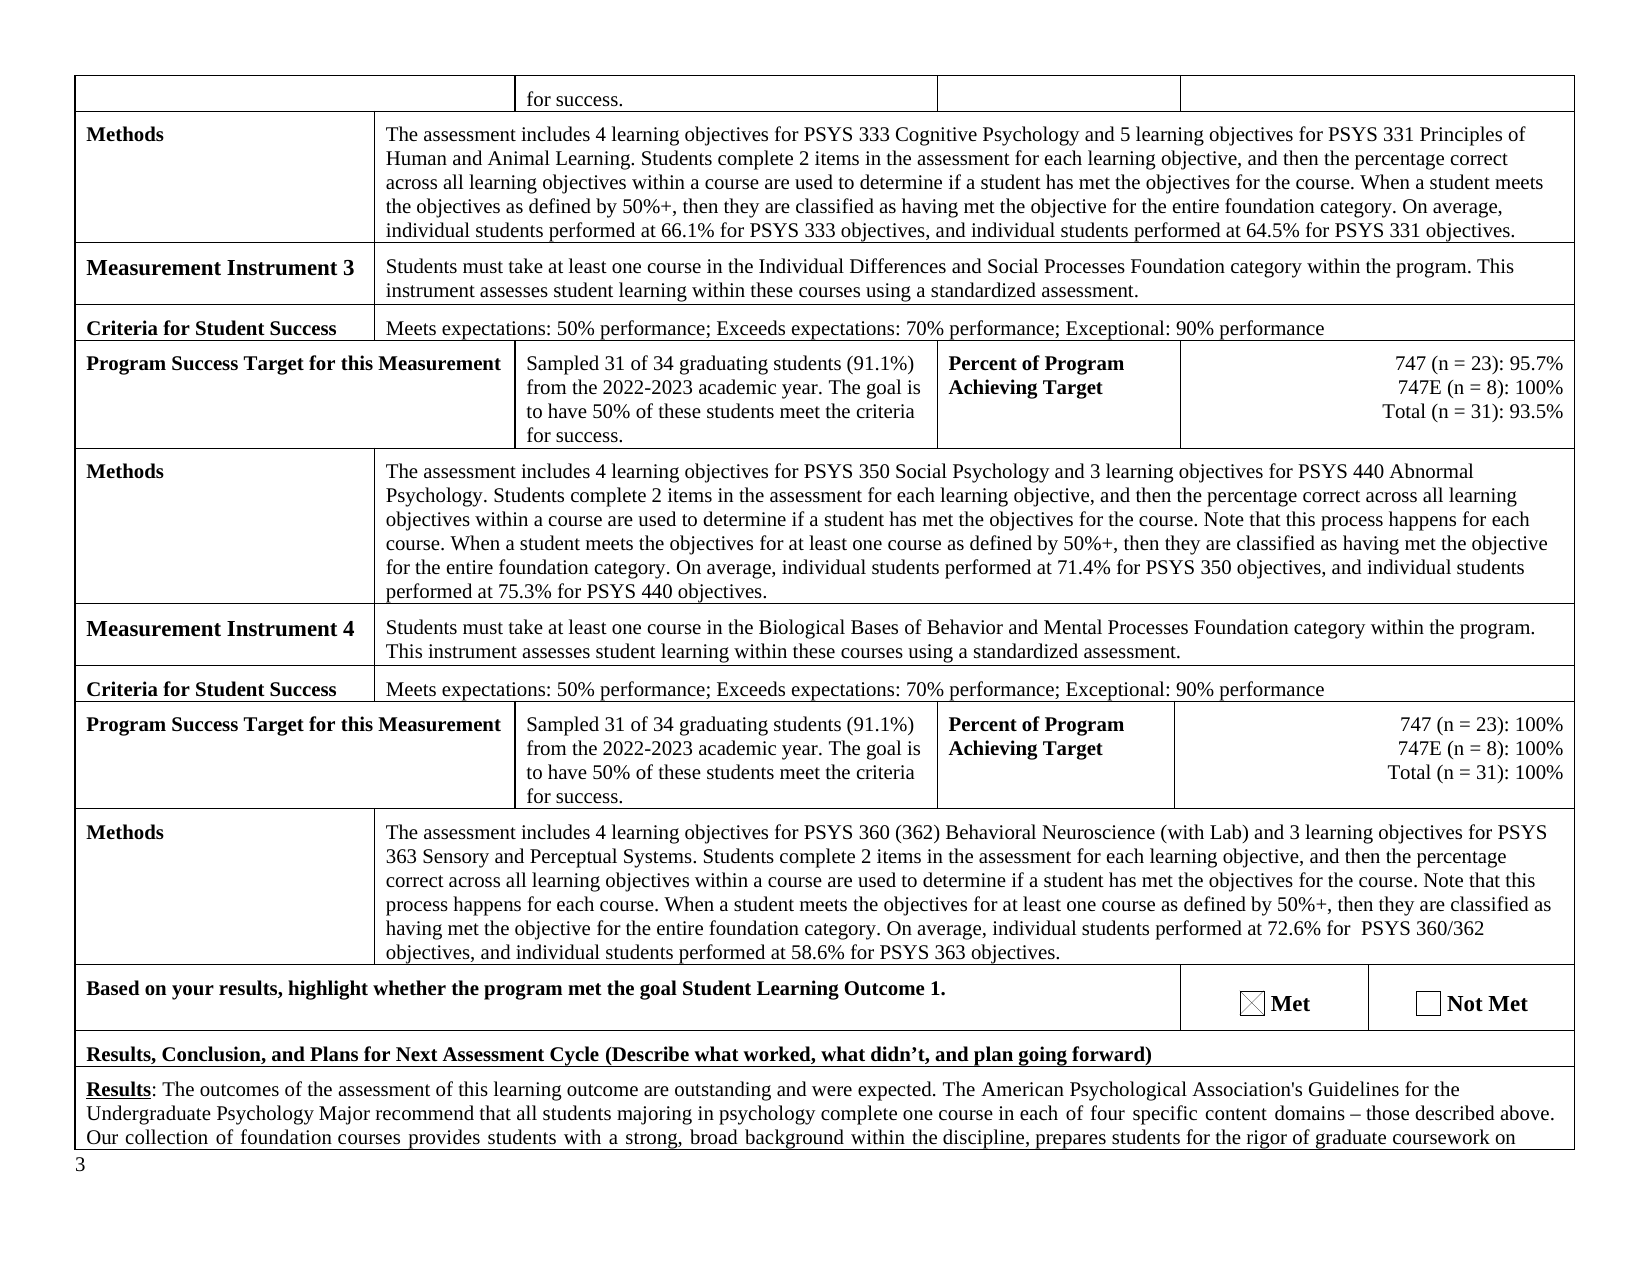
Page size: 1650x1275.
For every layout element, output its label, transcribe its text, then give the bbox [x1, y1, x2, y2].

table_cell Meets expectations: 50% performance; Exceeds expectations: 70% performance; Exceptional: 90% performance [375, 666, 1574, 701]
table_cell The assessment includes 4 learning objectives for PSYS 350 Social Psychology and 3 learning objectives for PSYS 440 Abnormal Psychology. Students complete 2 items in the assessment for each learning objective, and then the percentage correct across all learning objectives within a course are used to determine if a student has met the objectives for the course. Note that this process happens for each course. When a student meets the objectives for at least one course as defined by 50%+, then they are classified as having met the objective for the entire foundation category. On average, individual students performed at 71.4% for PSYS 350 objectives, and individual students performed at 75.3% for PSYS 440 objectives. [375, 449, 1574, 603]
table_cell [76, 76, 514, 111]
table_cell Methods [76, 809, 374, 964]
table_cell The assessment includes 4 learning objectives for PSYS 333 Cognitive Psychology and 5 learning objectives for PSYS 331 Principles of Human and Animal Learning. Students complete 2 items in the assessment for each learning objective, and then the percentage correct across all learning objectives within a course are used to determine if a student has met the objectives for the course. When a student meets the objectives as defined by 50%+, then they are classified as having met the objective for the entire foundation category. On average, individual students performed at 66.1% for PSYS 333 objectives, and individual students performed at 64.5% for PSYS 331 objectives. [375, 112, 1574, 242]
table_cell Methods [76, 449, 374, 603]
table_cell Criteria for Student Success [76, 305, 374, 340]
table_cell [1181, 76, 1574, 111]
table_cell Met [1181, 965, 1368, 1030]
table_cell Program Success Target for this Measurement [76, 341, 514, 447]
table_cell Criteria for Student Success [76, 666, 374, 701]
table_cell 747 (n = 23): 95.7% 747E (n = 8): 100% Total (n = 31): 93.5% [1181, 341, 1574, 447]
table_cell Results, Conclusion, and Plans for Next Assessment Cycle (Describe what worked, what didn’t, and plan going forward) [76, 1031, 1574, 1066]
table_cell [516, 76, 937, 111]
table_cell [76, 1067, 1574, 1149]
table_cell Percent of Program Achieving Target [938, 702, 1174, 808]
table_cell Not Met [1369, 965, 1574, 1030]
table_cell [938, 76, 1180, 111]
table_cell Students must take at least one course in the Individual Differences and Social Processes Foundation category within the program. This instrument assesses student learning within these courses using a standardized assessment. [375, 243, 1574, 304]
table_cell 747 (n = 23): 100% 747E (n = 8): 100% Total (n = 31): 100% [1175, 702, 1574, 808]
table_cell Based on your results, highlight whether the program met the goal Student Learning Outcome 1. [76, 965, 1180, 1030]
table_cell Measurement Instrument 3 [76, 243, 374, 304]
table_cell Program Success Target for this Measurement [76, 702, 514, 808]
table_cell Measurement Instrument 4 [76, 604, 374, 665]
table_cell The assessment includes 4 learning objectives for PSYS 360 (362) Behavioral Neuroscience (with Lab) and 3 learning objectives for PSYS 363 Sensory and Perceptual Systems. Students complete 2 items in the assessment for each learning objective, and then the percentage correct across all learning objectives within a course are used to determine if a student has met the objectives for the course. Note that this process happens for each course. When a student meets the objectives for at least one course as defined by 50%+, then they are classified as having met the objective for the entire foundation category. On average, individual students performed at 72.6% for PSYS 360/362 objectives, and individual students performed at 58.6% for PSYS 363 objectives. [375, 809, 1574, 964]
table_cell Students must take at least one course in the Biological Bases of Behavior and Mental Processes Foundation category within the program. This instrument assesses student learning within these courses using a standardized assessment. [375, 604, 1574, 665]
table_cell Meets expectations: 50% performance; Exceeds expectations: 70% performance; Exceptional: 90% performance [375, 305, 1574, 340]
table_cell Methods [76, 112, 374, 242]
table_cell Percent of Program Achieving Target [938, 341, 1180, 447]
